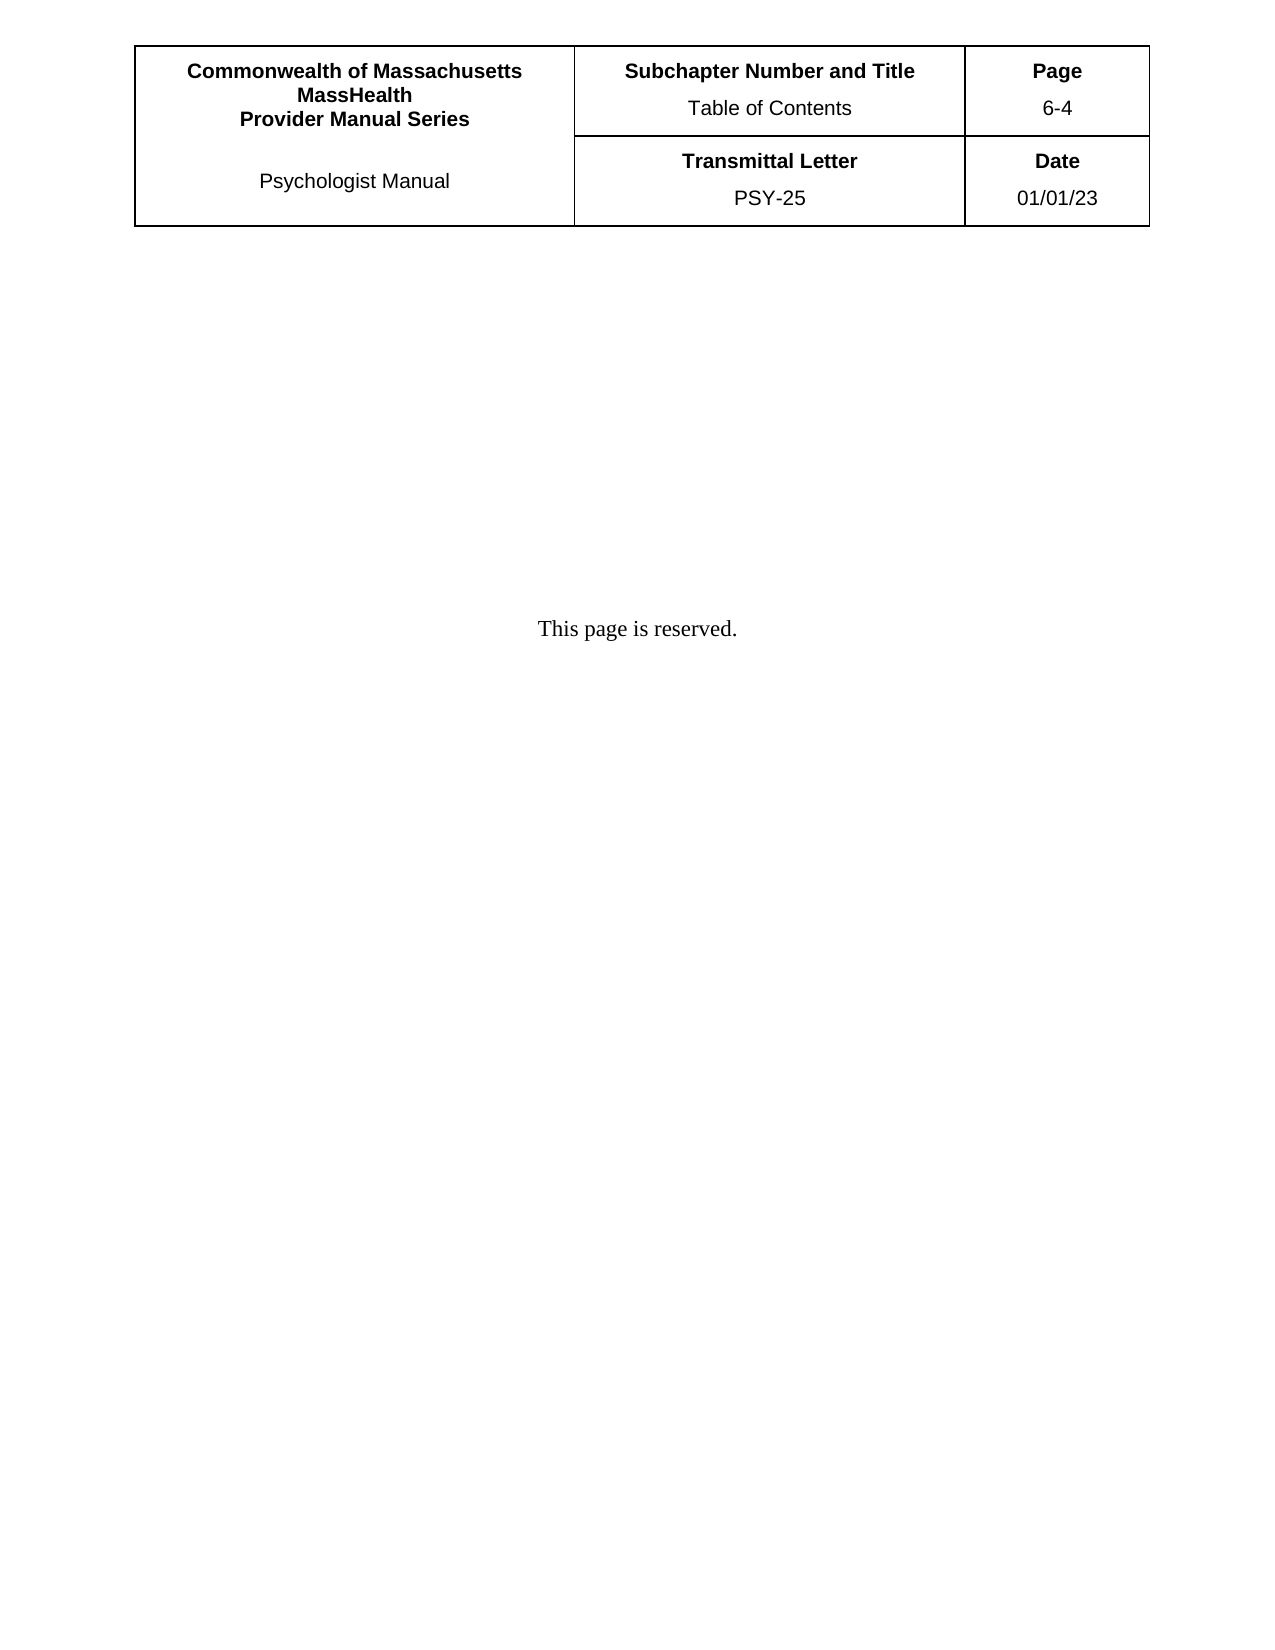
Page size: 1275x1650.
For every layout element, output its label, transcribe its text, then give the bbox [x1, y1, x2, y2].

text This page is reserved. [135, 615, 1140, 642]
